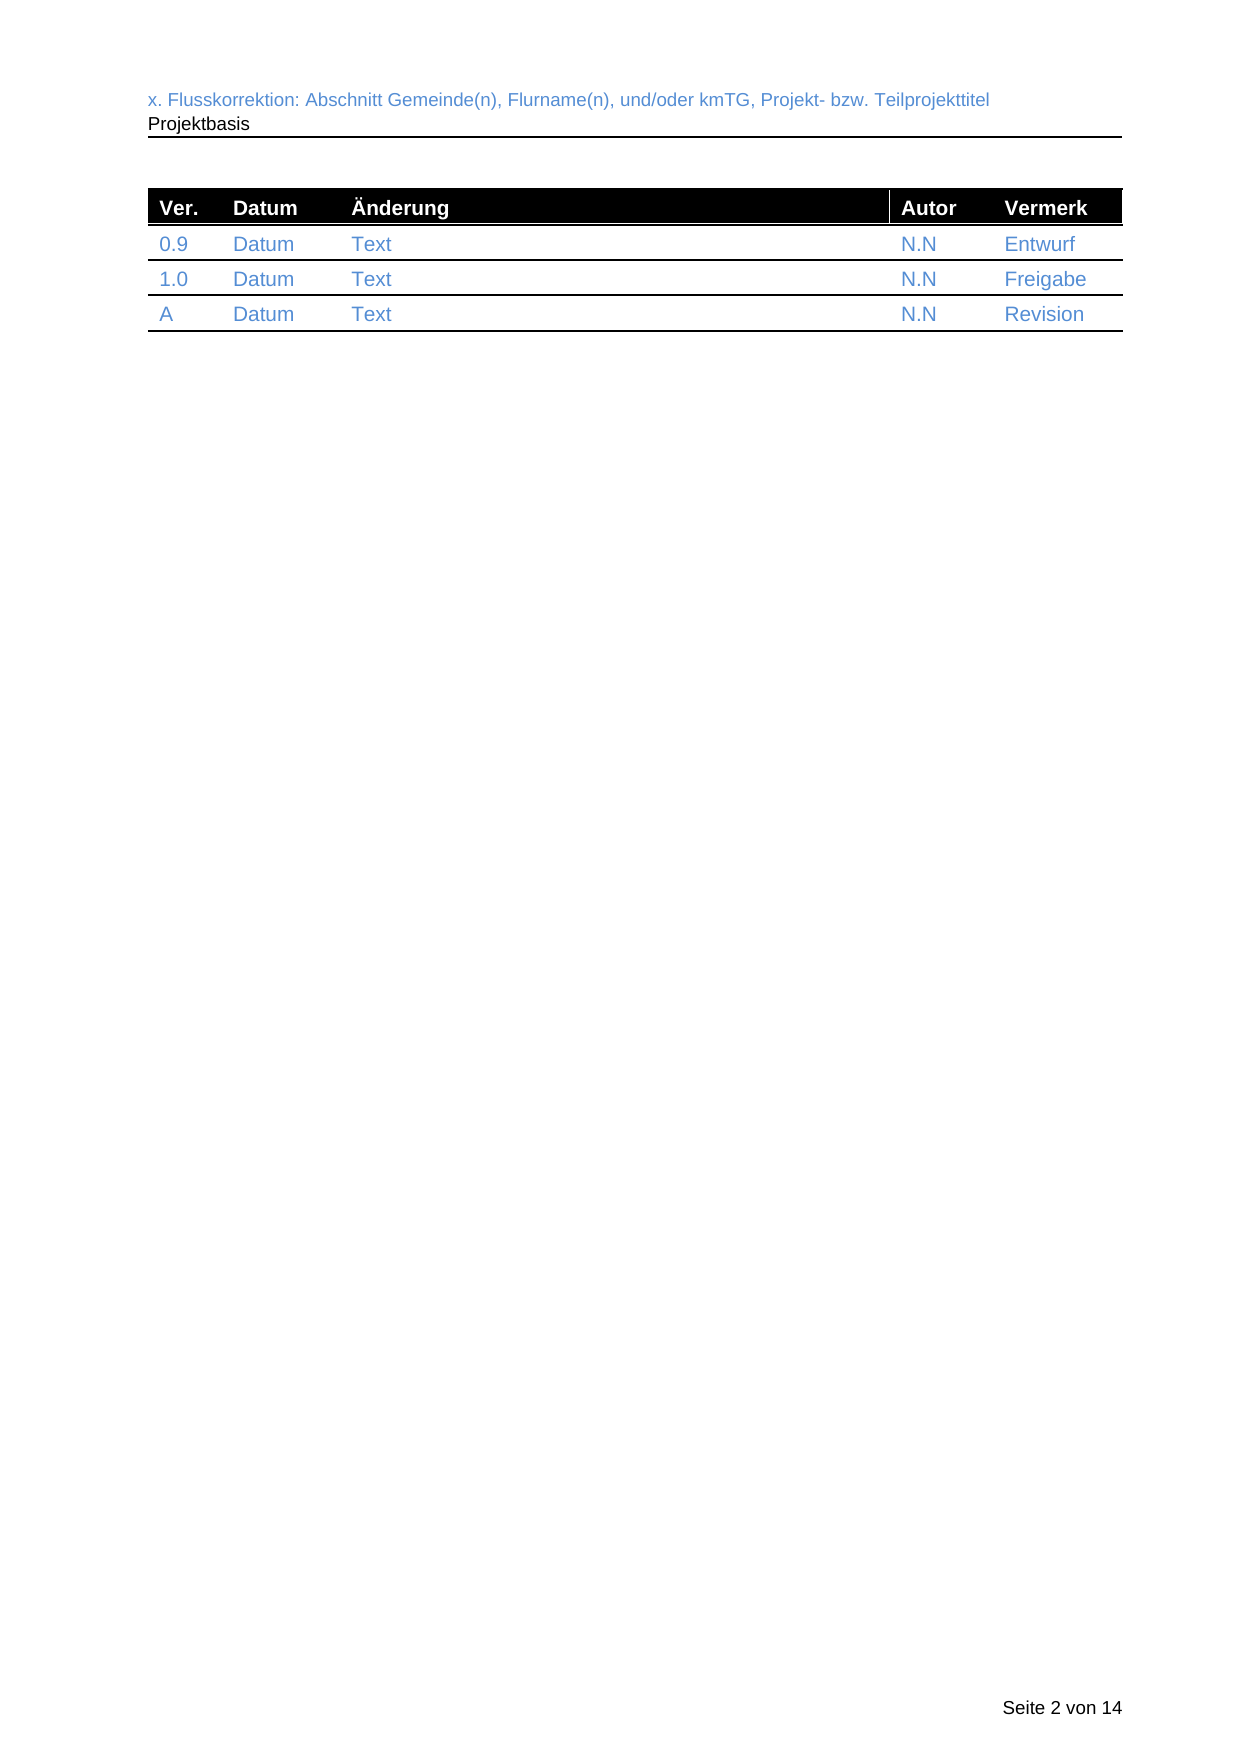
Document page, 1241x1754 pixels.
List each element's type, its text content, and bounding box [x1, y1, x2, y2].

table_header Ver. [148, 190, 222, 223]
table_header Änderung [340, 190, 889, 223]
table_cell Datum [222, 296, 340, 330]
table_cell Datum [222, 226, 340, 259]
table_header Autor [890, 190, 993, 223]
table_header Vermerk [993, 190, 1122, 223]
table_cell N.N [890, 226, 993, 259]
table_cell Freigabe [993, 261, 1122, 294]
table_cell 0.9 [148, 226, 222, 259]
table_cell Text [340, 296, 889, 330]
table_cell Entwurf [993, 226, 1122, 259]
table_cell Text [340, 226, 889, 259]
table_cell N.N [890, 261, 993, 294]
table_header Datum [222, 190, 340, 223]
table_cell Datum [222, 261, 340, 294]
table_cell Text [340, 261, 889, 294]
table_cell A [148, 296, 222, 330]
table_cell N.N [890, 296, 993, 330]
table_cell 1.0 [148, 261, 222, 294]
table_cell Revision [993, 296, 1122, 330]
